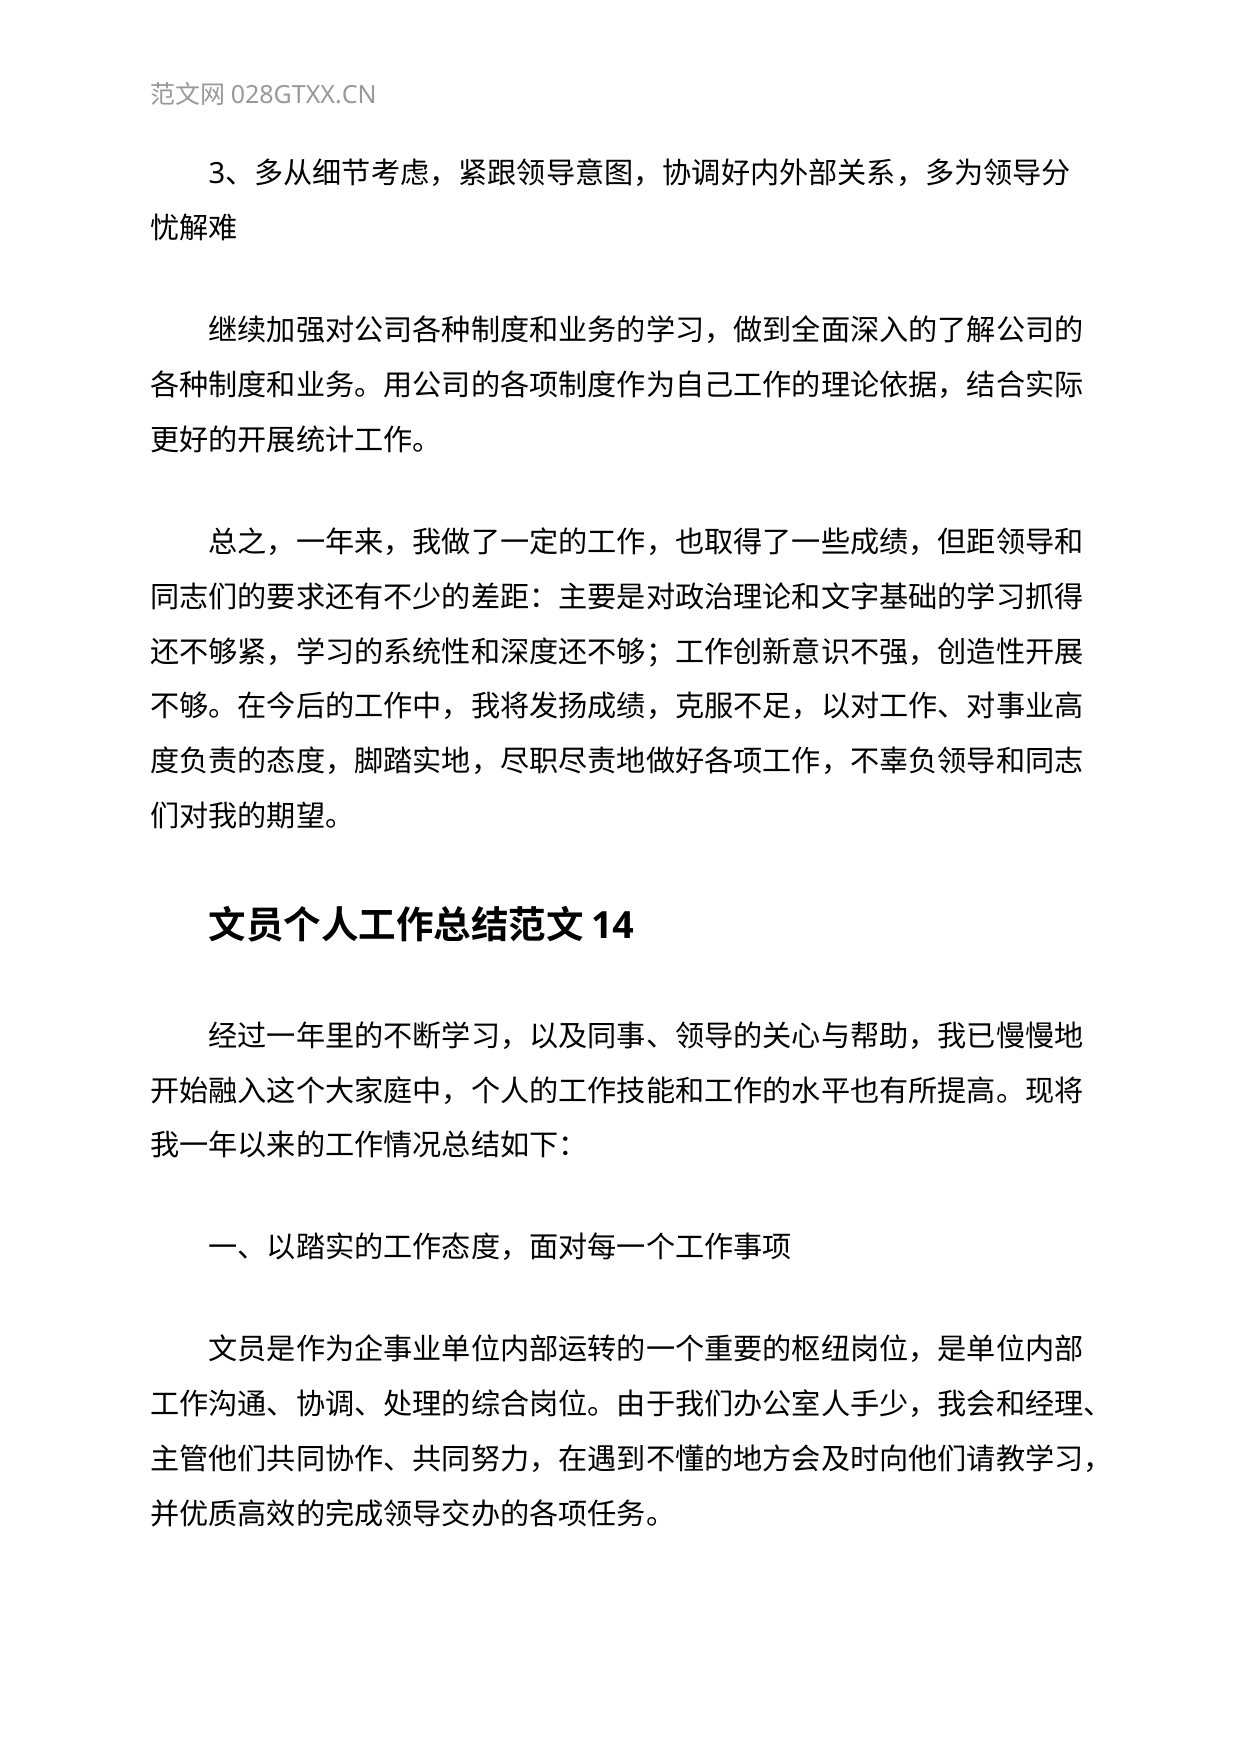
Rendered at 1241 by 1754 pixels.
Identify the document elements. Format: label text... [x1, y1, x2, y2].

text 一、以踏实的工作态度，面对每一个工作事项 [150, 1224, 1090, 1266]
text 文员个人工作总结范文14 [150, 894, 1090, 949]
text 总之，一年来，我做了一定的工作，也取得了一些成绩，但距领导和同志们的要求还有不少的差距：主要是对政治理论和文字基础的学习抓得还不够紧，学习的系统性和深度还不够；工作创新意识不强，创造性开展不够。在今后的工作中，我将发扬成绩，克服不足，以对工作、对事业高度负责的态度，脚踏实地，尽职尽责地做好各项工作，不辜负领导和同志们对我的期望。 [150, 518, 1090, 835]
text 继续加强对公司各种制度和业务的学习，做到全面深入的了解公司的各种制度和业务。用公司的各项制度作为自己工作的理论依据，结合实际更好的开展统计工作。 [150, 307, 1090, 459]
text 文员是作为企事业单位内部运转的一个重要的枢纽岗位，是单位内部工作沟通、协调、处理的综合岗位。由于我们办公室人手少，我会和经理、主管他们共同协作、共同努力，在遇到不懂的地方会及时向他们请教学习，并优质高效的完成领导交办的各项任务。 [150, 1326, 1090, 1532]
text 3、多从细节考虑，紧跟领导意图，协调好内外部关系，多为领导分忧解难 [150, 150, 1090, 247]
text 经过一年里的不断学习，以及同事、领导的关心与帮助，我已慢慢地开始融入这个大家庭中，个人的工作技能和工作的水平也有所提高。现将我一年以来的工作情况总结如下： [150, 1012, 1090, 1164]
